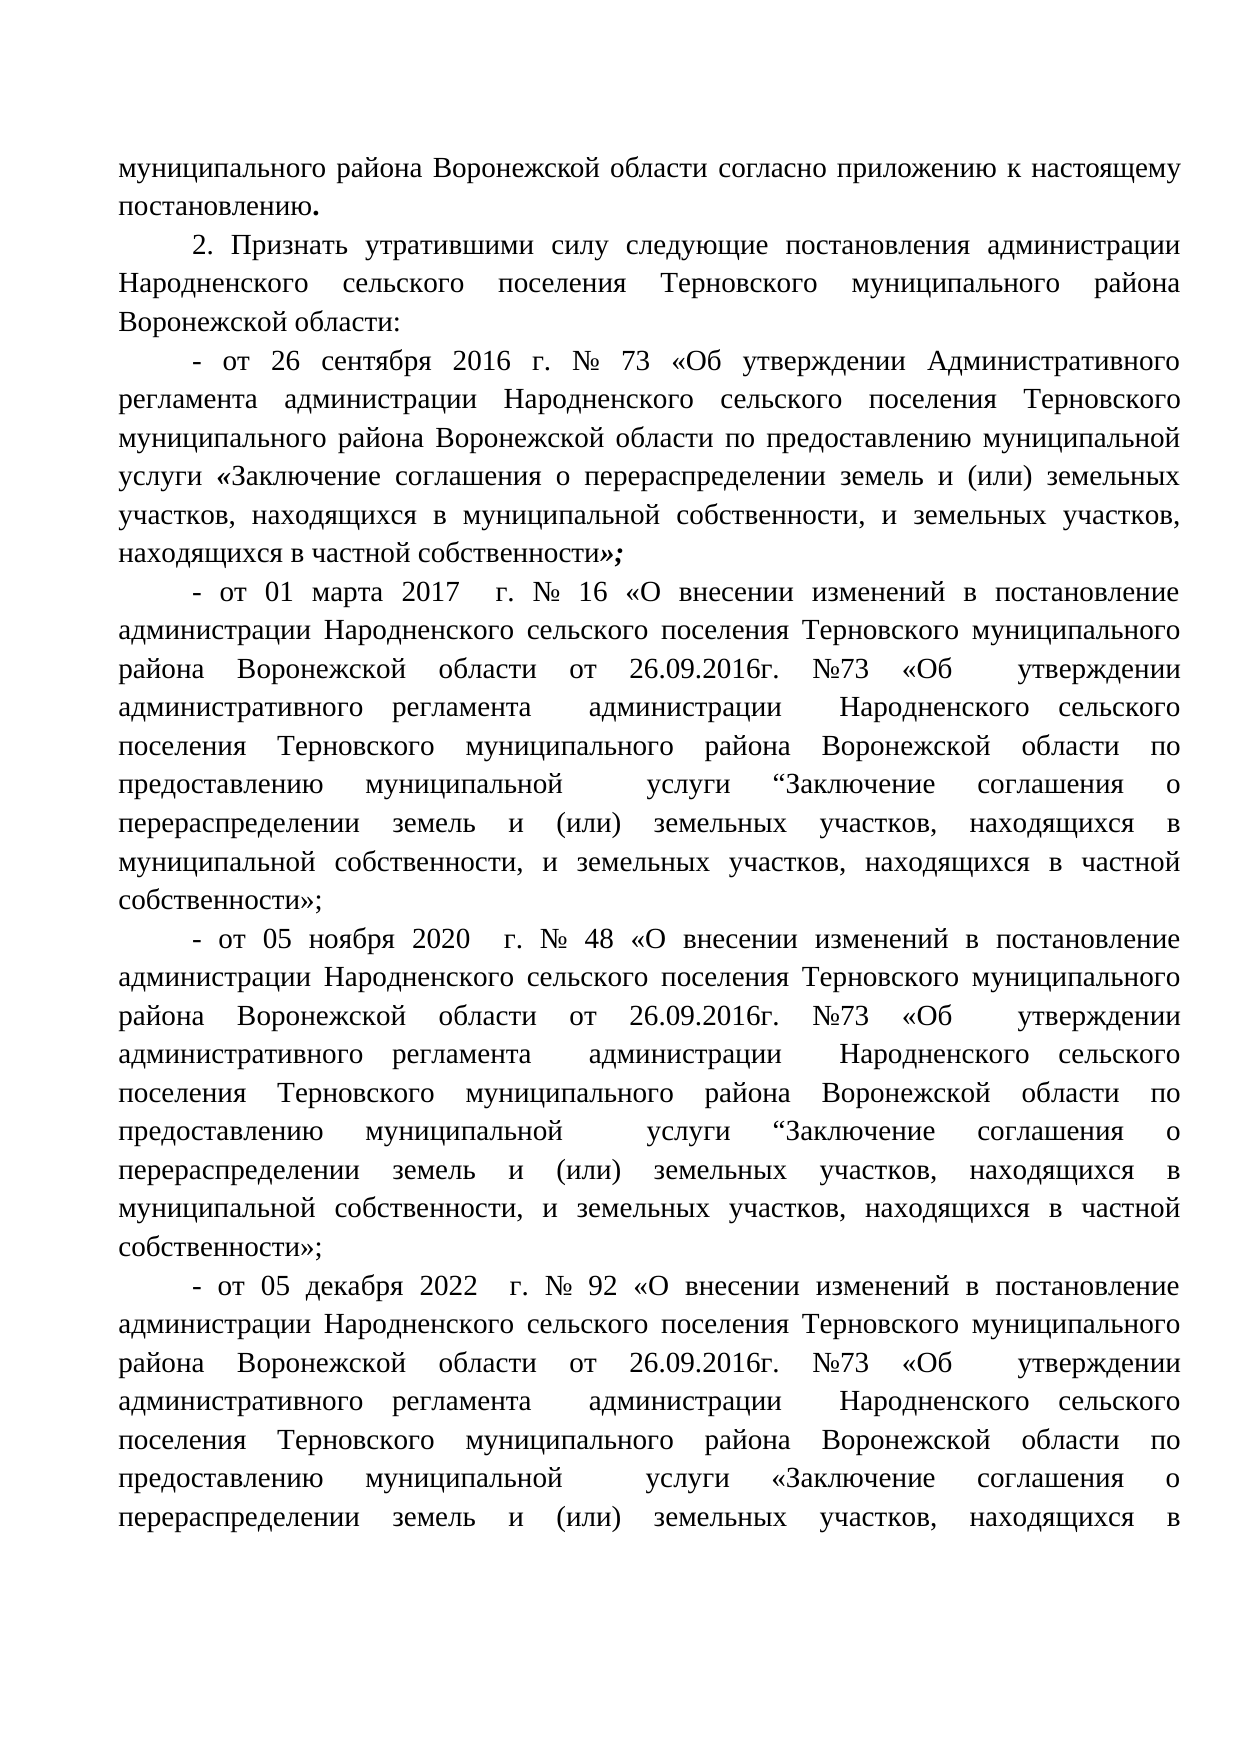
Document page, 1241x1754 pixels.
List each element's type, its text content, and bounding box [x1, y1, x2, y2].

text 2. Признать утратившими силу следующие постановления администрации Народненского сельского поселения Терновского муниципального района Воронежской области: [118, 227, 1181, 338]
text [118, 1268, 1181, 1532]
text - от 01 марта 2017 г. № 16 «О внесении изменений в постановление администрации Народненского сельского поселения Терновского муниципального района Воронежской области от 26.09.2016г. №73 «Об утверждении административного регламента администрации Народненского сельского поселения Терновского муниципального района Воронежской области по предоставлению муниципальной услуги “Заключение соглашения о перераспределении земель и (или) земельных участков, находящихся в муниципальной собственности, и земельных участков, находящихся в частной собственности»; [118, 574, 1181, 916]
text - от 05 ноября 2020 г. № 48 «О внесении изменений в постановление администрации Народненского сельского поселения Терновского муниципального района Воронежской области от 26.09.2016г. №73 «Об утверждении административного регламента администрации Народненского сельского поселения Терновского муниципального района Воронежской области по предоставлению муниципальной услуги “Заключение соглашения о перераспределении земель и (или) земельных участков, находящихся в муниципальной собственности, и земельных участков, находящихся в частной собственности»; [118, 921, 1181, 1263]
text - от 26 сентября 2016 г. № 73 «Об утверждении Административного регламента администрации Народненского сельского поселения Терновского муниципального района Воронежской области по предоставлению муниципальной услуги «Заключение соглашения о перераспределении земель и (или) земельных участков, находящихся в муниципальной собственности, и земельных участков, находящихся в частной собственности»; [118, 343, 1181, 569]
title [118, 150, 1181, 222]
